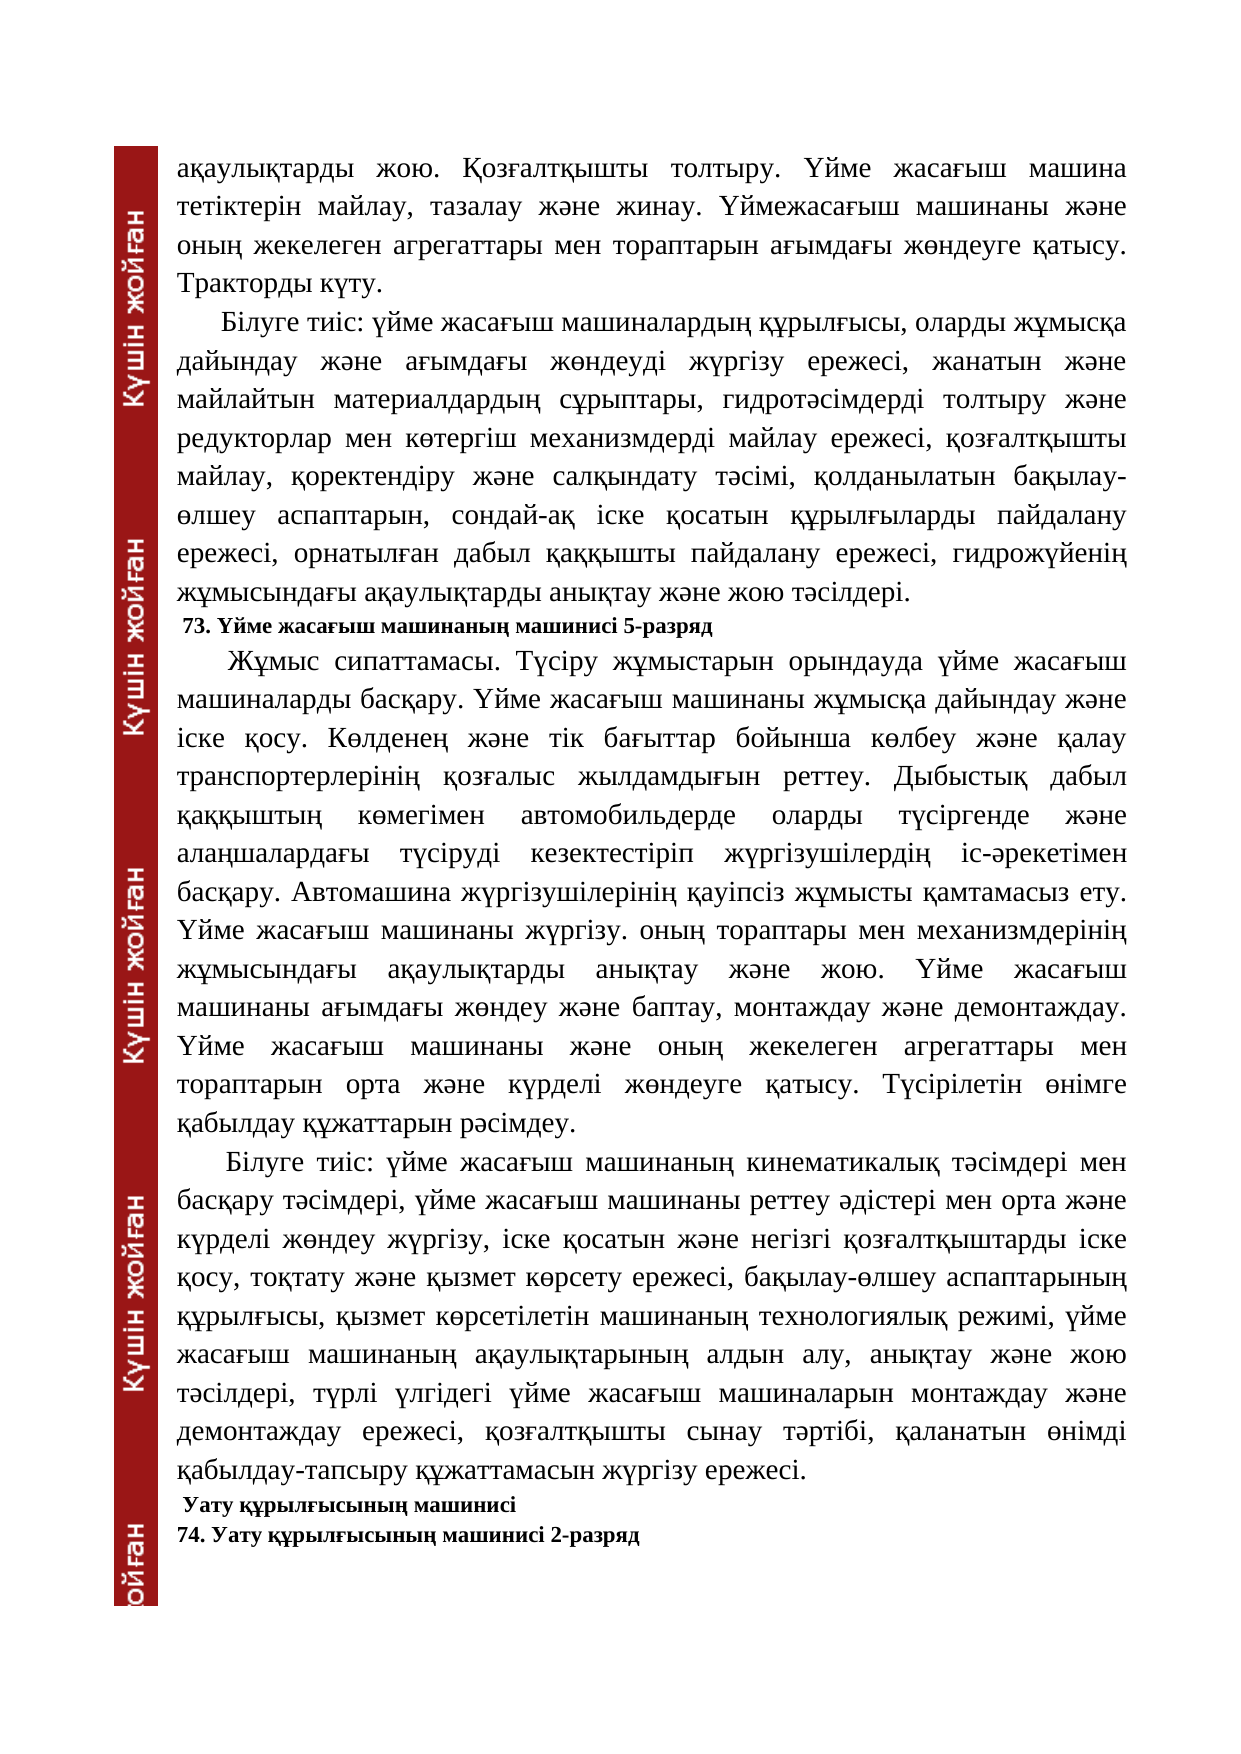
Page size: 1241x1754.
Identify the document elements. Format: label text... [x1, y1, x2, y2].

picture [114, 299, 158, 304]
picture [114, 1139, 158, 1144]
text 73. Үйме жасағыш машинаның машинисі 5-разряд [112, 612, 1128, 639]
text Уату құрылғысының машинисі 74. Уату құрылғысының машинисі 2-разряд [112, 1491, 1128, 1547]
picture [114, 146, 158, 150]
picture [114, 1486, 158, 1491]
picture [114, 639, 158, 643]
picture [114, 1547, 158, 1606]
picture [114, 607, 158, 612]
text Білуге тиіс: үйме жасағыш машинаның кинематикалық тәсімдері мен басқару тәсімдері, үйме жасағыш машинаны реттеу әдістері мен орта және күрделі жөндеу жүргізу, іске қосатын және негізгі қозғалтқыштарды іске қосу, тоқтату және қызмет көрсету ережесі, бақылау-өлшеу аспаптарының құрылғысы, қызмет көрсетілетін машинаның технологиялық режимі, үйме жасағыш машинаның ақаулықтарының алдын алу, анықтау және жою тәсілдері, түрлі үлгідегі үйме жасағыш машиналарын монтаждау және демонтаждау ережесі, қозғалтқышты сынау тәртібі, қаланатын өнімді қабылдау-тапсыру құжаттамасын жүргізу ережесі. [112, 1144, 1128, 1486]
text Жұмыс сипаттамасы. Түсіру жұмыстарын орындауда үйме жасағыш машиналарды басқару. Үйме жасағыш машинаны жұмысқа дайындау және іске қосу. Көлденең және тік бағыттар бойынша көлбеу және қалау транспортерлерінің қозғалыс жылдамдығын реттеу. Дыбыстық дабыл қаққыштың көмегімен автомобильдерде оларды түсіргенде және алаңшалардағы түсіруді кезектестіріп жүргізушілердің іс-әрекетімен басқару. Автомашина жүргізушілерінің қауіпсіз жұмысты қамтамасыз ету. Үйме жасағыш машинаны жүргізу. оның тораптары мен механизмдерінің жұмысындағы ақаулықтарды анықтау және жою. Үйме жасағыш машинаны ағымдағы жөндеу және баптау, монтаждау және демонтаждау. Үйме жасағыш машинаны және оның жекелеген агрегаттары мен тораптарын орта және күрделі жөндеуге қатысу. Түсірілетін өнімге қабылдау құжаттарын рәсімдеу. [112, 643, 1128, 1139]
text Білуге тиіс: үйме жасағыш машиналардың құрылғысы, оларды жұмысқа дайындау және ағымдағы жөндеуді жүргізу ережесі, жанатын және майлайтын материалдардың сұрыптары, гидротәсімдерді толтыру және редукторлар мен көтергіш механизмдерді майлау ережесі, қозғалтқышты майлау, қоректендіру және салқындату тәсімі, қолданылатын бақылау-өлшеу аспаптарын, сондай-ақ іске қосатын құрылғыларды пайдалану ережесі, орнатылған дабыл қаққышты пайдалану ережесі, гидрожүйенің жұмысындағы ақаулықтарды анықтау және жою тәсілдері. [112, 304, 1128, 607]
